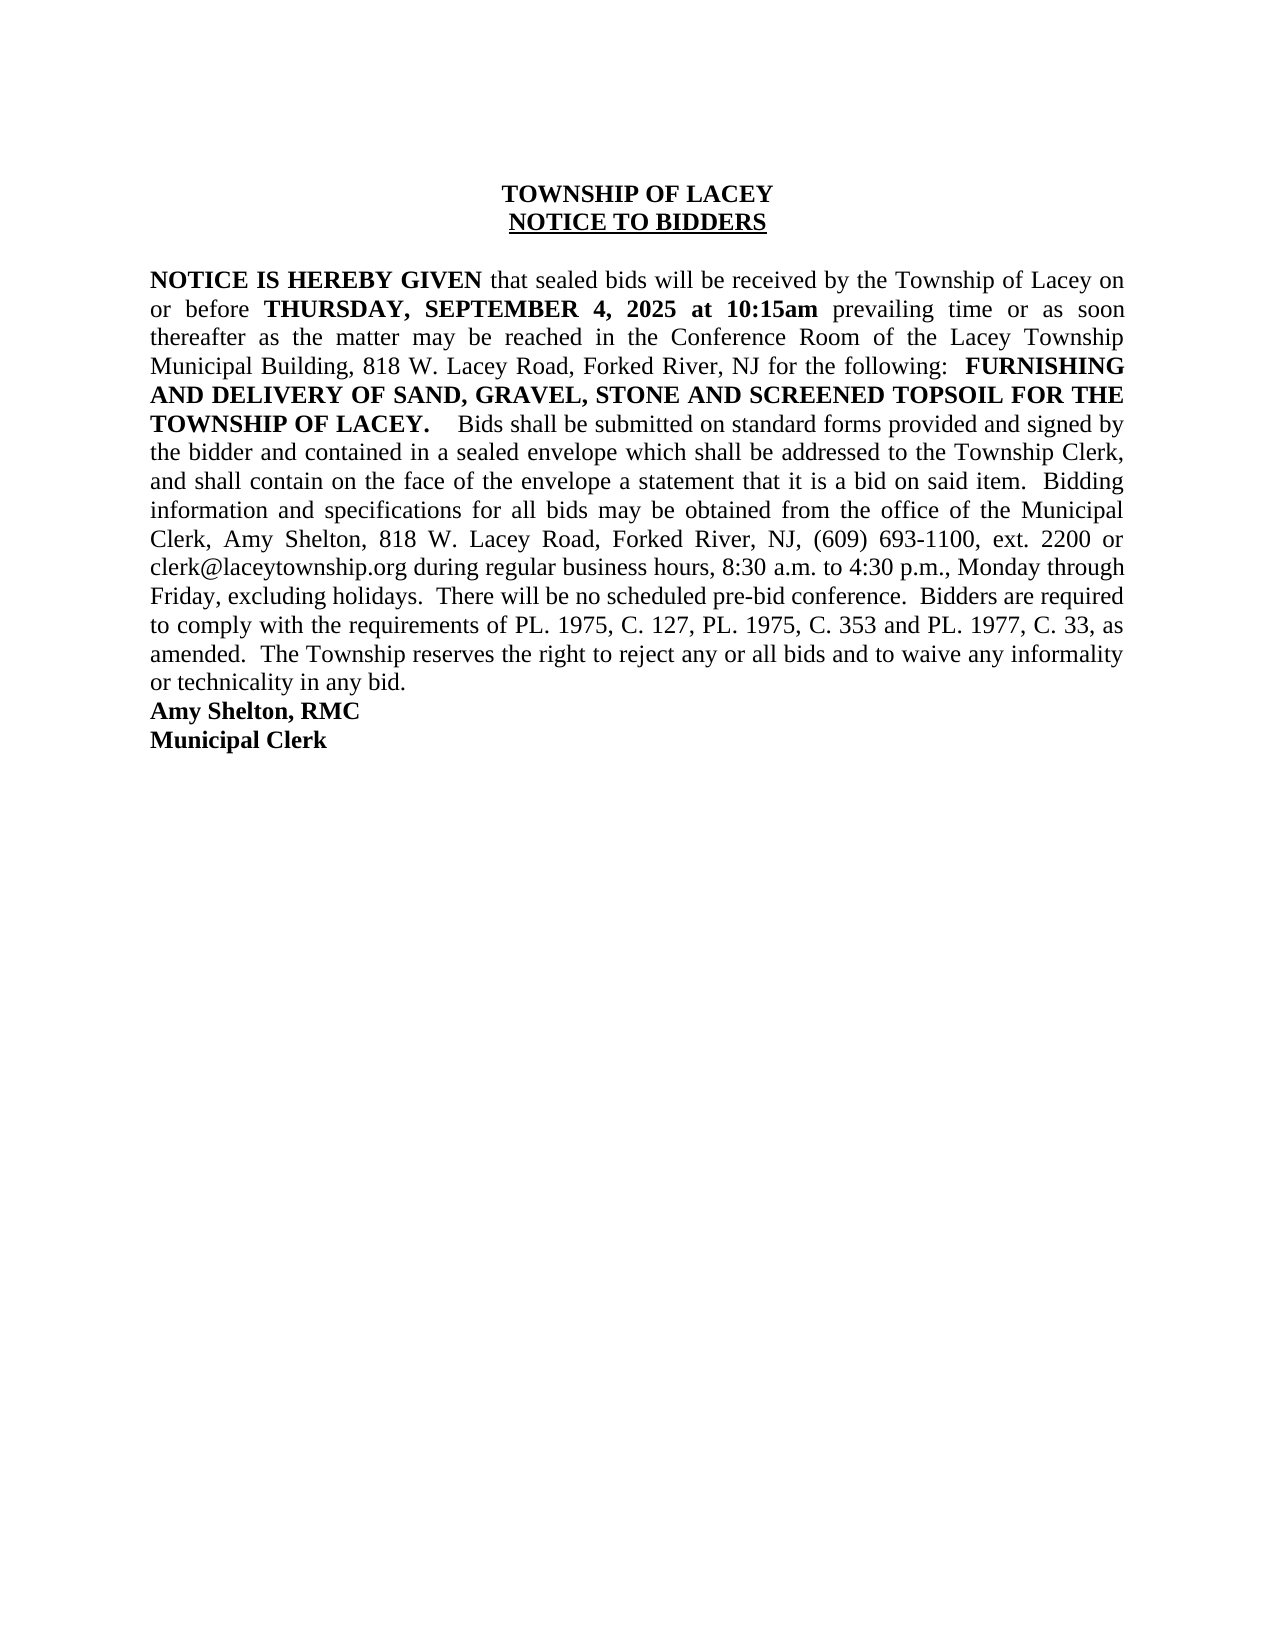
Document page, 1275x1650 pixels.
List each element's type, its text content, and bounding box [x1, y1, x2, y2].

text Amy Shelton, RMC [150, 696, 1125, 725]
text Municipal Clerk [150, 725, 1125, 754]
text NOTICE TO BIDDERS [150, 207, 1125, 236]
text TOWNSHIP OF LACEY [150, 179, 1125, 207]
text NOTICE IS HEREBY GIVEN that sealed bids will be received by the Township of Lacey on or before THURSDAY, SEPTEMBER 4, 2025 at 10:15am prevailing time or as soon thereafter as the matter may be reached in the Conference Room of the Lacey Township Municipal Building, 818 W. Lacey Road, Forked River, NJ for the following: FURNISHING AND DELIVERY OF SAND, GRAVEL, STONE AND SCREENED TOPSOIL FOR THE TOWNSHIP OF LACEY. Bids shall be submitted on standard forms provided and signed by the bidder and contained in a sealed envelope which shall be addressed to the Township Clerk, and shall contain on the face of the envelope a statement that it is a bid on said item. Bidding information and specifications for all bids may be obtained from the office of the Municipal Clerk, Amy Shelton, 818 W. Lacey Road, , , (609) 693-1100, ext. 2200 or clerk@laceytownship.org during regular business hours, 8:30 a.m. to 4:30 p.m., Monday through Friday, excluding holidays. There will be no scheduled pre-bid conference. Bidders are required to comply with the requirements of PL. 1975, C. 127, PL. 1975, C. 353 and PL. 1977, C. 33, as amended. The Township reserves the right to reject any or all bids and to waive any informality or technicality in any bid. [150, 265, 1125, 696]
